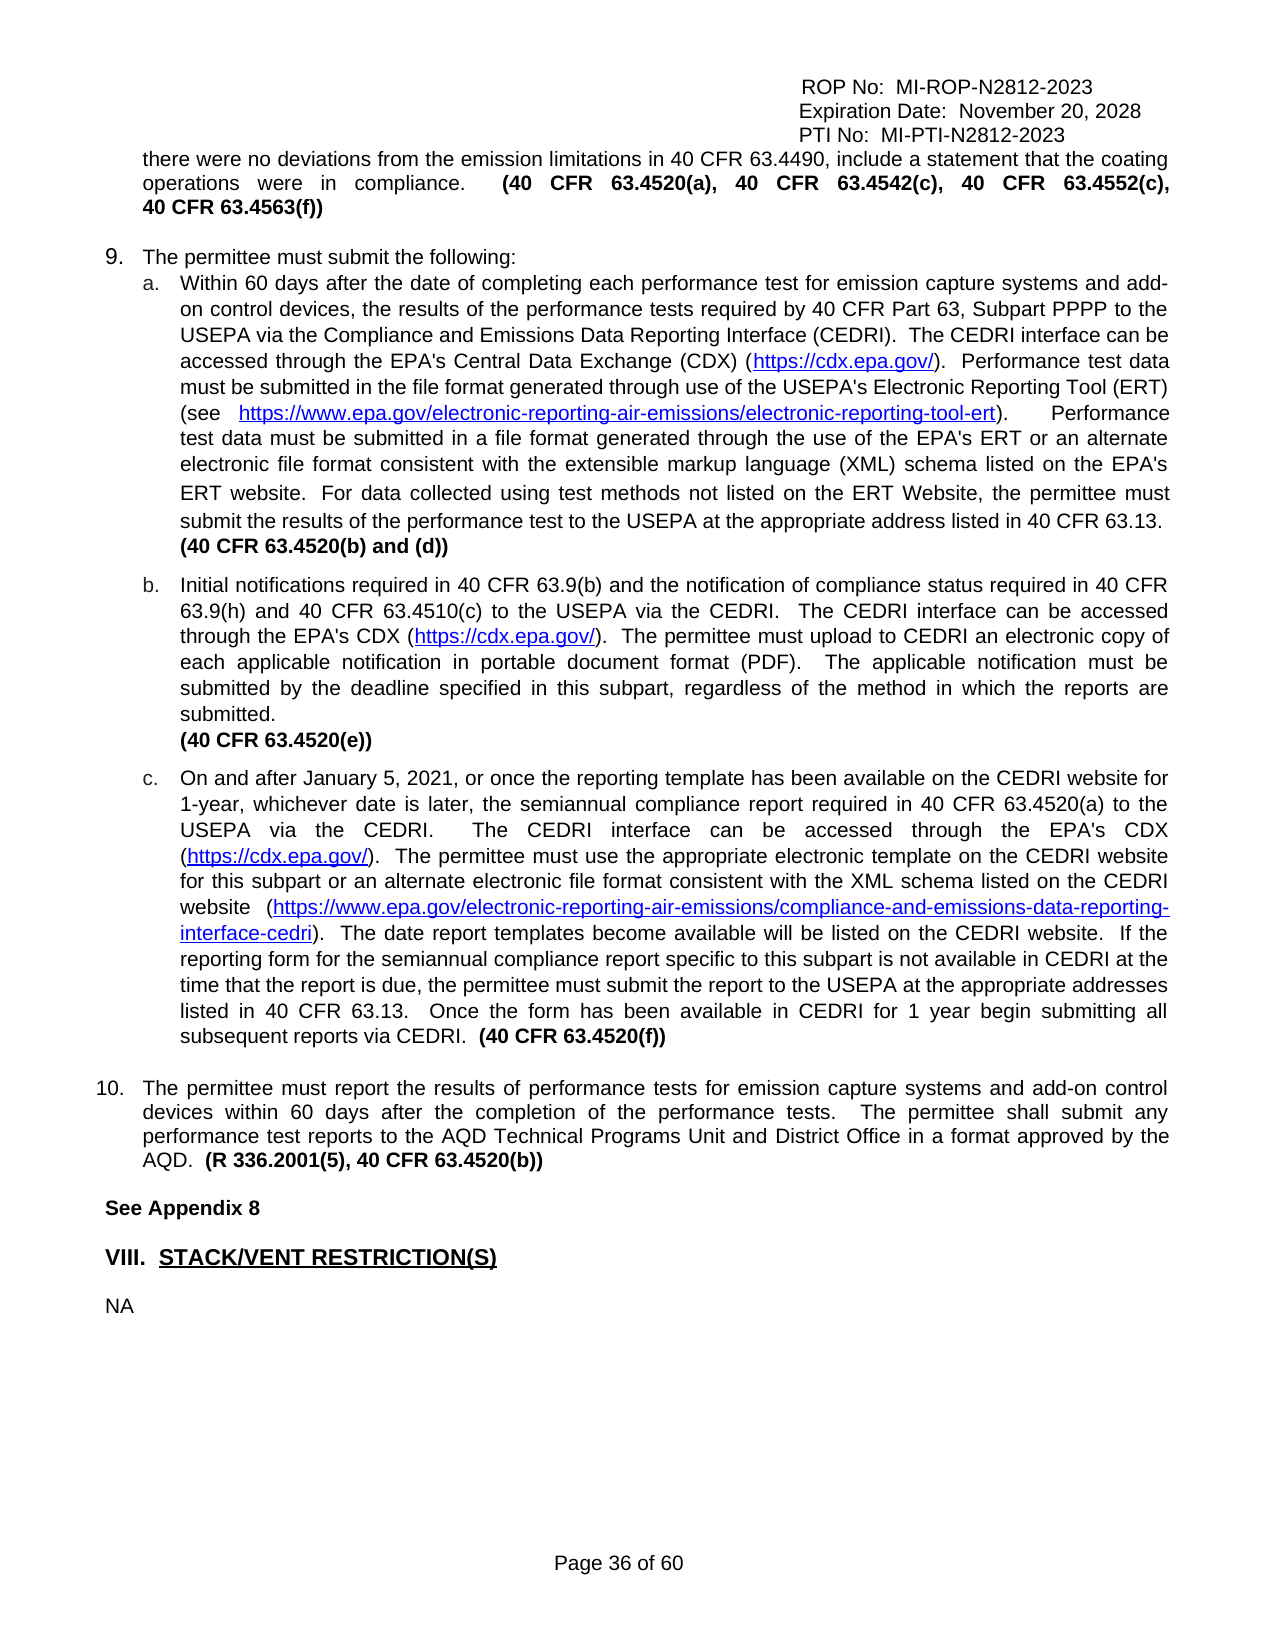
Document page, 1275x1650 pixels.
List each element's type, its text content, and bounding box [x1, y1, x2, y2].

list Within 60 days after the date of completing each performance test for emission capture systems and add-on control devices, the results of the performance tests required by 40 CFR Part 63, Subpart PPPP to the USEPA via the Compliance and Emissions Data Reporting Interface (CEDRI). The CEDRI interface can be accessed through the EPA's Central Data Exchange (CDX) (https://cdx.epa.gov/). Performance test data must be submitted in the file format generated through use of the USEPA's Electronic Reporting Tool (ERT) (see https://www.epa.gov/electronic-reporting-air-emissions/electronic-reporting-tool-ert). Performance test data must be submitted in a file format generated through the use of the EPA's ERT or an alternate electronic file format consistent with the extensible markup language (XML) schema listed on the EPA's ERT website. For data collected using test methods not listed on the ERT Website, the permittee must submit the results of the performance test to the USEPA at the appropriate address listed in 40 CFR 63.13. [142, 271, 1170, 532]
text (40 CFR 63.4520(b) and (d)) [180, 534, 1170, 558]
text (40 CFR 63.4520(e)) [180, 728, 1170, 752]
list Initial notifications required in 40 CFR 63.9(b) and the notification of compliance status required in 40 CFR 63.9(h) and 40 CFR 63.4510(c) to the USEPA via the CEDRI. The CEDRI interface can be accessed through the EPA's CDX (https://cdx.epa.gov/). The permittee must upload to CEDRI an electronic copy of each applicable notification in portable document format (PDF). The applicable notification must be submitted by the deadline specified in this subpart, regardless of the method in which the reports are submitted. [142, 573, 1170, 726]
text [105, 147, 1170, 219]
text See Appendix 8 [105, 1196, 1170, 1220]
list The permittee must submit the following: [105, 243, 1170, 269]
text NA [105, 1294, 1170, 1318]
text 10. The permittee must report the results of performance tests for emission capture systems and add-on control devices within 60 days after the completion of the performance tests. The permittee shall submit any performance test reports to the AQD Technical Programs Unit and District Office in a format approved by the AQD. (R 336.2001(5), 40 CFR 63.4520(b)) [96, 1076, 1170, 1172]
list On and after January 5, 2021, or once the reporting template has been available on the CEDRI website for 1-year, whichever date is later, the semiannual compliance report required in 40 CFR 63.4520(a) to the USEPA via the CEDRI. The CEDRI interface can be accessed through the EPA's CDX (https://cdx.epa.gov/). The permittee must use the appropriate electronic template on the CEDRI website for this subpart or an alternate electronic file format consistent with the XML schema listed on the CEDRI website (https://www.epa.gov/electronic-reporting-air-emissions/compliance-and-emissions-data-reporting-interface-cedri). The date report templates become available will be listed on the CEDRI website. If the reporting form for the semiannual compliance report specific to this subpart is not available in CEDRI at the time that the report is due, the permittee must submit the report to the USEPA at the appropriate addresses listed in 40 CFR 63.13. Once the form has been available in CEDRI for 1 year begin submitting all subsequent reports via CEDRI. (40 CFR 63.4520(f)) [142, 766, 1170, 1048]
text VIII. STACK/VENT RESTRICTION(S) [105, 1244, 1170, 1270]
